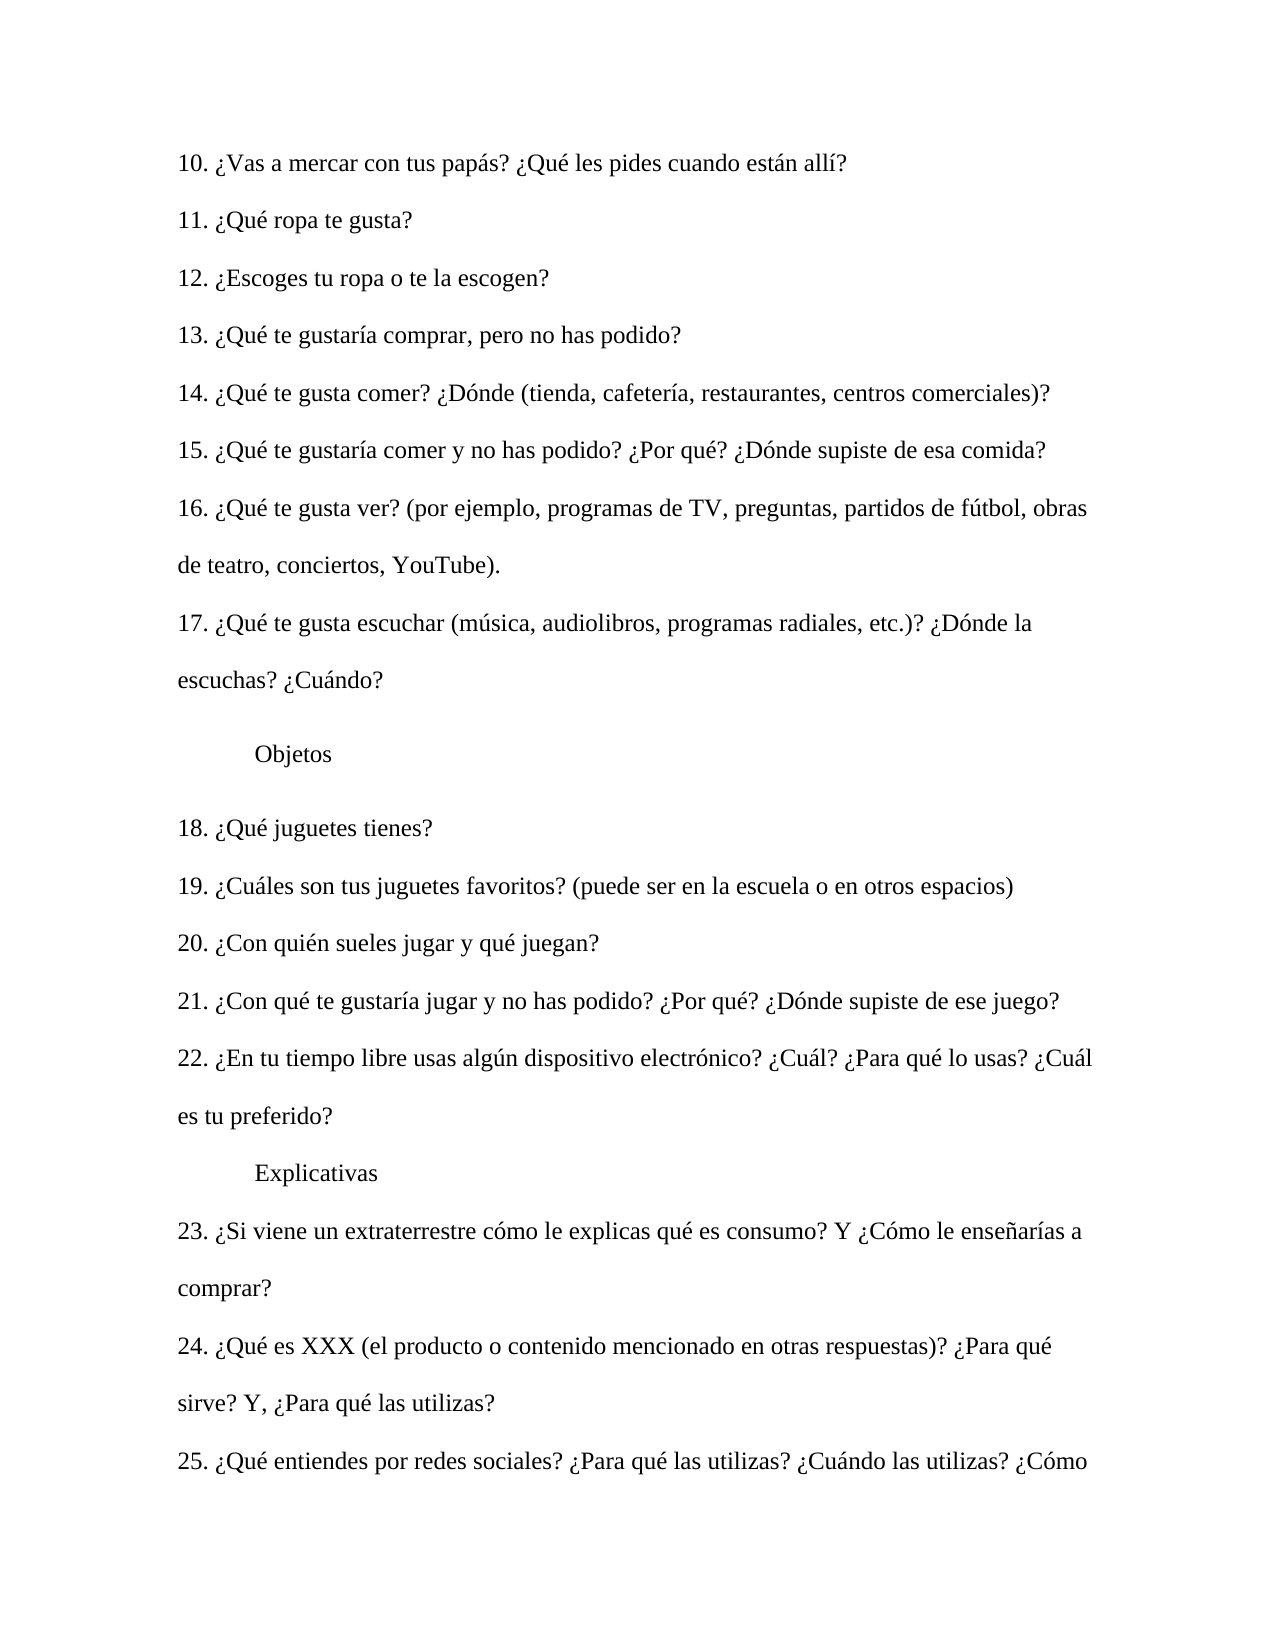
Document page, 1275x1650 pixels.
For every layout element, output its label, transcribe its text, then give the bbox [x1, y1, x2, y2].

text 14. ¿Qué te gusta comer? ¿Dónde (tienda, cafetería, restaurantes, centros comerciales)? [177, 378, 1098, 406]
text 12. ¿Escoges tu ropa o te la escogen? [177, 263, 1098, 291]
text 24. ¿Qué es XXX (el producto o contenido mencionado en otras respuestas)? ¿Para qué sirve? Y, ¿Para qué las utilizas? [177, 1331, 1098, 1417]
text 16. ¿Qué te gusta ver? (por ejemplo, programas de TV, preguntas, partidos de fútbol, obras de teatro, conciertos, YouTube). [177, 493, 1098, 579]
text 21. ¿Con qué te gustaría jugar y no has podido? ¿Por qué? ¿Dónde supiste de ese juego? [177, 986, 1098, 1015]
text 20. ¿Con quién sueles jugar y qué juegan? [177, 928, 1098, 957]
text 18. ¿Qué juguetes tienes? [177, 813, 1098, 842]
text 15. ¿Qué te gustaría comer y no has podido? ¿Por qué? ¿Dónde supiste de esa comida? [177, 435, 1098, 464]
text 19. ¿Cuáles son tus juguetes favoritos? (puede ser en la escuela o en otros espacios) [177, 871, 1098, 900]
text Objetos [177, 739, 1098, 768]
text 11. ¿Qué ropa te gusta? [177, 205, 1098, 234]
text 22. ¿En tu tiempo libre usas algún dispositivo electrónico? ¿Cuál? ¿Para qué lo usas? ¿Cuál es tu preferido? [177, 1043, 1098, 1130]
text 23. ¿Si viene un extraterrestre cómo le explicas qué es consumo? Y ¿Cómo le enseñarías a comprar? [177, 1216, 1098, 1302]
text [177, 1446, 1098, 1475]
text Explicativas [177, 1158, 1098, 1187]
text 10. ¿Vas a mercar con tus papás? ¿Qué les pides cuando están allí? [177, 148, 1098, 176]
text 17. ¿Qué te gusta escuchar (música, audiolibros, programas radiales, etc.)? ¿Dónde la escuchas? ¿Cuándo? [177, 608, 1098, 694]
text 13. ¿Qué te gustaría comprar, pero no has podido? [177, 320, 1098, 349]
